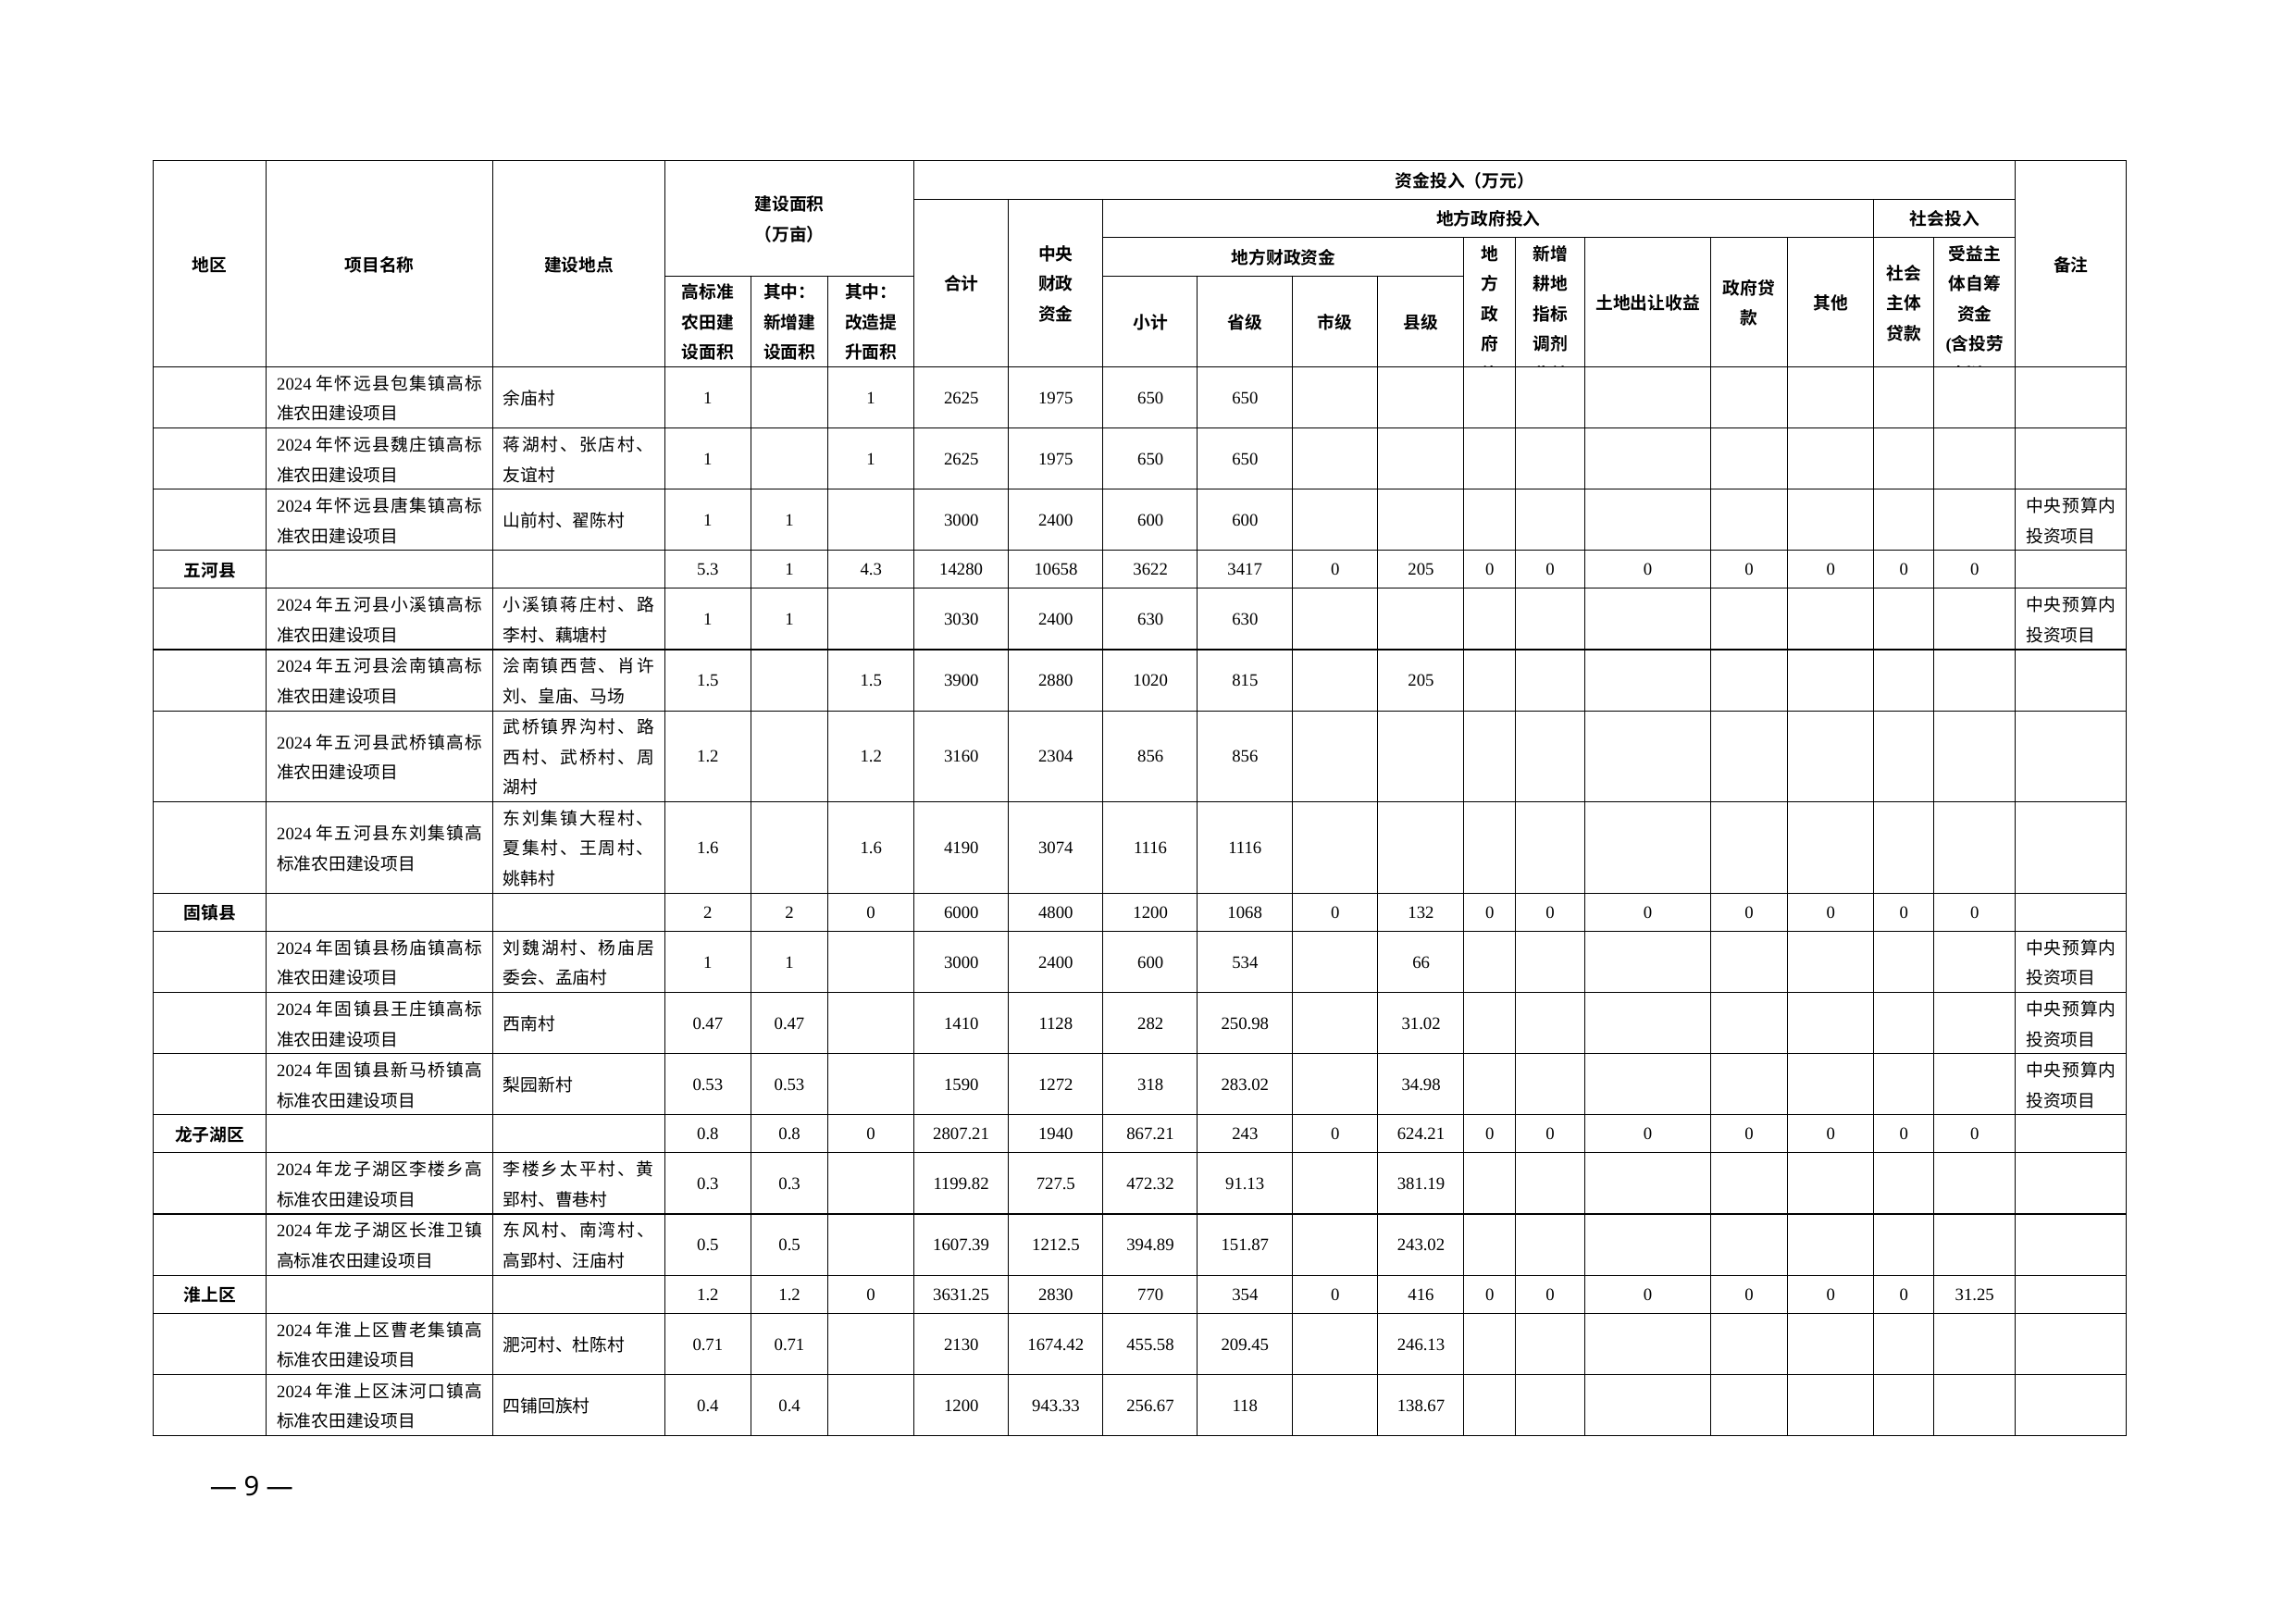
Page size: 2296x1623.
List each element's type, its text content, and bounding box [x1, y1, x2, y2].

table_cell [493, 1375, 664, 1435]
table_cell 14280 [914, 551, 1008, 588]
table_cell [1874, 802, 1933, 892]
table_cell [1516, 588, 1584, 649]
table_cell 蒋湖村、张店村、友谊村 [493, 428, 664, 489]
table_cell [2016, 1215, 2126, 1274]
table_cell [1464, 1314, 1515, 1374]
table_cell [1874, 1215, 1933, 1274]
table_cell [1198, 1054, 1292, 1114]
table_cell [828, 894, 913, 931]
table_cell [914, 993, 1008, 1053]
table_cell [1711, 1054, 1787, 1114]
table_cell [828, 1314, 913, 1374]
table_cell 1975 [1009, 428, 1102, 489]
table_cell [1874, 428, 1933, 489]
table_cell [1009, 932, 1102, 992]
table_cell 1 [665, 367, 751, 427]
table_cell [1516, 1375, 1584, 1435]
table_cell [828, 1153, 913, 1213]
table_cell [1293, 367, 1377, 427]
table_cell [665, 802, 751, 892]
table_cell 2625 [914, 428, 1008, 489]
table_cell [154, 489, 266, 550]
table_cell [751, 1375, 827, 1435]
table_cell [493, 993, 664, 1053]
table_cell 3622 [1103, 551, 1197, 588]
table_cell 0 [1464, 551, 1515, 588]
table_header 地区 [154, 161, 266, 366]
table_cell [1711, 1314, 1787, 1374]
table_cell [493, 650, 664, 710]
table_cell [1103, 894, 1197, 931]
table_cell 2024年怀远县魏庄镇高标准农田建设项目 [267, 428, 492, 489]
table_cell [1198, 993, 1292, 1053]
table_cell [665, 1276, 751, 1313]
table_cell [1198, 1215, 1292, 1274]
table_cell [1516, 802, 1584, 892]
table_cell 受益主体自筹资金 (含投劳折资) [1934, 238, 2015, 366]
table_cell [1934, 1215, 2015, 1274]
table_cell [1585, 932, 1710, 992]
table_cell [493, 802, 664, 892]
table_cell [1788, 428, 1873, 489]
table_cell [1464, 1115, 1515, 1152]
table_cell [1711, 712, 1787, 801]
table_cell 地方政府债券 [1464, 238, 1515, 366]
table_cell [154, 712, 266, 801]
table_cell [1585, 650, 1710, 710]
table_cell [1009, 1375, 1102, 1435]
table_cell [1293, 428, 1377, 489]
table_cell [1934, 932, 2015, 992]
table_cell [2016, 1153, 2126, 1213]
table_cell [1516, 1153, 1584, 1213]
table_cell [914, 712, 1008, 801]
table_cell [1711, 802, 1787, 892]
table_cell 5.3 [665, 551, 751, 588]
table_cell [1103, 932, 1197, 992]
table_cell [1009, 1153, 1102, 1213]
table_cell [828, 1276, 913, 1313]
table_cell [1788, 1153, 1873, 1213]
table_cell 中央 财政 资金 [1009, 200, 1102, 366]
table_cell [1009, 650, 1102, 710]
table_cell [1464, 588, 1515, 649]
table_cell [1585, 367, 1710, 427]
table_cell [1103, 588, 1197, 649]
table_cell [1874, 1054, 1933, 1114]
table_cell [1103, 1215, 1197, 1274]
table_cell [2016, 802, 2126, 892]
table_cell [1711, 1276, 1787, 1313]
table_cell 10658 [1009, 551, 1102, 588]
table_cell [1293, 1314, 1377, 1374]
table_cell 地方政府投入 [1103, 200, 1873, 237]
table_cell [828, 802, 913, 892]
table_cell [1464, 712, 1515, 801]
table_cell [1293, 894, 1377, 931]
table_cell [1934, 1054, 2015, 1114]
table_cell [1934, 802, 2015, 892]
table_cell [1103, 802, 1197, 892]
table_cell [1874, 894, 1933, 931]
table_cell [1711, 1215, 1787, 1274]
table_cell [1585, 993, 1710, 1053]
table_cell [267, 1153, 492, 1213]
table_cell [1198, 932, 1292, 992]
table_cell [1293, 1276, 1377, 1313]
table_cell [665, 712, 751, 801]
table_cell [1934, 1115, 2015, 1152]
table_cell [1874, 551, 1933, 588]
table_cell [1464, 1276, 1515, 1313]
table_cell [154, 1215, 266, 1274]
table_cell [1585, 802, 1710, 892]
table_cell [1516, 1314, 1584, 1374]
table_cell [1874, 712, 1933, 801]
table_header 资金投入（万元） [914, 161, 2015, 199]
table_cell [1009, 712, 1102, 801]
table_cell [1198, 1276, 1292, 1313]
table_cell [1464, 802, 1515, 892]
table_cell 0 [1711, 551, 1787, 588]
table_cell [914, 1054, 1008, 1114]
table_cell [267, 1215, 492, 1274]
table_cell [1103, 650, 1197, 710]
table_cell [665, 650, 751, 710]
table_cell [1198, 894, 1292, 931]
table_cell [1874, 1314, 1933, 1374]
table_cell [828, 489, 913, 550]
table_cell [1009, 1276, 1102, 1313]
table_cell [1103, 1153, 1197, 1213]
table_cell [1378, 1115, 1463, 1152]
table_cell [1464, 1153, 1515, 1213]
table_cell 2400 [1009, 489, 1102, 550]
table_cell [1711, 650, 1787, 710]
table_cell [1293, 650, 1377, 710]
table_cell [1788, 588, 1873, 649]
table_cell [1711, 428, 1787, 489]
table_cell [1934, 367, 2015, 427]
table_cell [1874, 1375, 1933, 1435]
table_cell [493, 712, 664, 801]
table_cell [2016, 367, 2126, 427]
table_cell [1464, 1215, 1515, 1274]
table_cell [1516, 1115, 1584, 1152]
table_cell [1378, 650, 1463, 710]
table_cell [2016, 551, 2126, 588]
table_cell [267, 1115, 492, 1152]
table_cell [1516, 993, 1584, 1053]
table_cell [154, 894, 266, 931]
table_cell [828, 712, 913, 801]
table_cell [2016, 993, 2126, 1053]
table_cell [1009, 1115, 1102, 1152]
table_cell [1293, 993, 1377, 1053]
table_cell 3000 [914, 489, 1008, 550]
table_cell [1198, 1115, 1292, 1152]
table_cell [1378, 428, 1463, 489]
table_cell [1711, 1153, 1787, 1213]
table_cell 2625 [914, 367, 1008, 427]
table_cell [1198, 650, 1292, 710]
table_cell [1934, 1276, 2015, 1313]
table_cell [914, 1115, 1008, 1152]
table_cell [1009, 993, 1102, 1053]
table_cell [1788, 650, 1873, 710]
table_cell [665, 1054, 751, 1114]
table_cell 中央预算内投资项目 [2016, 489, 2126, 550]
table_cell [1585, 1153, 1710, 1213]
table_cell [751, 367, 827, 427]
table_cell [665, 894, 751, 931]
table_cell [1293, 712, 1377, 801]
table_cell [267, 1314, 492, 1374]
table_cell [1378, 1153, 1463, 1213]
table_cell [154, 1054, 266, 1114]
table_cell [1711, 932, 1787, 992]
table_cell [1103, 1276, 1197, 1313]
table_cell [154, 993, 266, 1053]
table_cell 205 [1378, 551, 1463, 588]
table_cell 政府贷款 [1711, 238, 1787, 366]
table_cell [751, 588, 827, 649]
table_cell [1874, 367, 1933, 427]
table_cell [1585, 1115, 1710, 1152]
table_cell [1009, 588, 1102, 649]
table_cell 县级 [1378, 277, 1463, 366]
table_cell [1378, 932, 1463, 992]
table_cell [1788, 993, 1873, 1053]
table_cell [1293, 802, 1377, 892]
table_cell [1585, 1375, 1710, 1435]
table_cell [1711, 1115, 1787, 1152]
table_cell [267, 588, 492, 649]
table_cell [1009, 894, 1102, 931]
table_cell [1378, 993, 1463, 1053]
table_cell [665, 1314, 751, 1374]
table_cell [2016, 428, 2126, 489]
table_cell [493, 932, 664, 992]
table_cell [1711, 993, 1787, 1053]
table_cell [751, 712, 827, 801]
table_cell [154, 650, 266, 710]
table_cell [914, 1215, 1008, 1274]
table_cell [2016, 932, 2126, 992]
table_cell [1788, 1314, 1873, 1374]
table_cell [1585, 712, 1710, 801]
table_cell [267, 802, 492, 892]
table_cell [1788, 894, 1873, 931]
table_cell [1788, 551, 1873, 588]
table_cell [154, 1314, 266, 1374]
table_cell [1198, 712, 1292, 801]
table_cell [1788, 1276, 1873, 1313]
table_cell [1516, 428, 1584, 489]
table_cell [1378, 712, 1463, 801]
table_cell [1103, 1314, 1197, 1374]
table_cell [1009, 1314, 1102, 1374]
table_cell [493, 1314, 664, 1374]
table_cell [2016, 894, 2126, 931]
table_cell 650 [1198, 367, 1292, 427]
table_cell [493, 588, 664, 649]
table_header 建设地点 [493, 161, 664, 366]
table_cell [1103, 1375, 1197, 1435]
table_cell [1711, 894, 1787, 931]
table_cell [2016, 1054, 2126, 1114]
table_cell 山前村、翟陈村 [493, 489, 664, 550]
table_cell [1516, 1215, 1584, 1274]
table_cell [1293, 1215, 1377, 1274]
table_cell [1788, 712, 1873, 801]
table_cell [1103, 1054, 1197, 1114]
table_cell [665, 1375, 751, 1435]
table_cell 0 [1516, 551, 1584, 588]
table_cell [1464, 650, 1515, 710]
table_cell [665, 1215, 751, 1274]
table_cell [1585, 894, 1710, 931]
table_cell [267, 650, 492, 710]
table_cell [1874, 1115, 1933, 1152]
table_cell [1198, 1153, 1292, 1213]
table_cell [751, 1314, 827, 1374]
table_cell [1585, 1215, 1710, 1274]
table_cell 1 [828, 428, 913, 489]
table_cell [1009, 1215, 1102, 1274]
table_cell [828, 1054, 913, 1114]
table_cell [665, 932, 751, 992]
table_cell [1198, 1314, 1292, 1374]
table_cell 1 [751, 489, 827, 550]
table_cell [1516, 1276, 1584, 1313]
table_cell 600 [1103, 489, 1197, 550]
table_header 项目名称 [267, 161, 492, 366]
table_cell [1464, 428, 1515, 489]
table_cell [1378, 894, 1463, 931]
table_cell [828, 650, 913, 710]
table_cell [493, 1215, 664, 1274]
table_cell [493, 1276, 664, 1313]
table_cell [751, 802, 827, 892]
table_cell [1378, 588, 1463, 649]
table_cell 1 [665, 489, 751, 550]
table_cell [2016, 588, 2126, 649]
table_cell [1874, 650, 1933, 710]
table_cell 小计 [1103, 277, 1197, 366]
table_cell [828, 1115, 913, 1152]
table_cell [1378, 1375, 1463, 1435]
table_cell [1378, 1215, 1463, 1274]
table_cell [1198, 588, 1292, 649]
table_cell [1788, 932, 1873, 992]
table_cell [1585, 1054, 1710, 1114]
table_cell [1585, 489, 1710, 550]
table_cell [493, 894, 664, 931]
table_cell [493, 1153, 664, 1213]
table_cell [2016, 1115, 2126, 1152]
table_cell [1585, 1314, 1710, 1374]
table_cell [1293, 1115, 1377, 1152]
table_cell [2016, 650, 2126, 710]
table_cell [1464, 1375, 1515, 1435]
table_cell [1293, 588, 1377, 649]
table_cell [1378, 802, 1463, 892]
table_cell [1378, 367, 1463, 427]
table_cell [1464, 489, 1515, 550]
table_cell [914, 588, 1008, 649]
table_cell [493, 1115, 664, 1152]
table_cell [154, 367, 266, 427]
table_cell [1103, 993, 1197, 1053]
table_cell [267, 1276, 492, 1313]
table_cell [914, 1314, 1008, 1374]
table_cell 650 [1103, 367, 1197, 427]
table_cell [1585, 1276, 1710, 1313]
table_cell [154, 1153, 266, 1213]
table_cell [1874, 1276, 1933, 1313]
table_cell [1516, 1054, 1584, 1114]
table_cell [1516, 367, 1584, 427]
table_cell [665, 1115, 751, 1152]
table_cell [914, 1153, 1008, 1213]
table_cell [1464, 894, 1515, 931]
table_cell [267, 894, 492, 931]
table_cell [1516, 489, 1584, 550]
table_cell [1934, 428, 2015, 489]
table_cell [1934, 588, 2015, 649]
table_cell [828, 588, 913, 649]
table_header 备注 [2016, 161, 2126, 366]
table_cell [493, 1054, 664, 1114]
table_cell [1378, 489, 1463, 550]
table_cell 600 [1198, 489, 1292, 550]
table_cell [1585, 428, 1710, 489]
table_cell 省级 [1198, 277, 1292, 366]
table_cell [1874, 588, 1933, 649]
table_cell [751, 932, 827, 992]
table_cell [751, 428, 827, 489]
table_cell 4.3 [828, 551, 913, 588]
table_cell 余庙村 [493, 367, 664, 427]
table_cell 2024年怀远县唐集镇高标准农田建设项目 [267, 489, 492, 550]
table_cell [267, 551, 492, 588]
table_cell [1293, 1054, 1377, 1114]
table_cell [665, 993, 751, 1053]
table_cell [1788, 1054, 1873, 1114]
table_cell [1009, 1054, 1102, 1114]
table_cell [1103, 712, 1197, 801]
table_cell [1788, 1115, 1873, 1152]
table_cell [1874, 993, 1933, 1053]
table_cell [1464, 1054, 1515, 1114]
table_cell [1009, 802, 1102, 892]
table_cell 高标准农田建设面积 [665, 277, 751, 366]
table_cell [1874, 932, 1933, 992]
table_cell 1 [751, 551, 827, 588]
table_cell 650 [1103, 428, 1197, 489]
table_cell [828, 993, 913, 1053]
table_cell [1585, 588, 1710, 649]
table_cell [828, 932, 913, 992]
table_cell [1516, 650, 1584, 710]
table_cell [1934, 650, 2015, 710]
table_cell [1788, 367, 1873, 427]
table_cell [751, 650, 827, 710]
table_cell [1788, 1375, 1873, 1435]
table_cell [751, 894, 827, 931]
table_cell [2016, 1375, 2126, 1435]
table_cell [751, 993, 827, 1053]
table_cell 地方财政资金 [1103, 238, 1463, 275]
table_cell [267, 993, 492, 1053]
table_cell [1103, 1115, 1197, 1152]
table_cell [1874, 489, 1933, 550]
table_cell 土地出让收益 [1585, 238, 1710, 366]
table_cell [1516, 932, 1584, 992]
table_cell 2024年怀远县包集镇高标准农田建设项目 [267, 367, 492, 427]
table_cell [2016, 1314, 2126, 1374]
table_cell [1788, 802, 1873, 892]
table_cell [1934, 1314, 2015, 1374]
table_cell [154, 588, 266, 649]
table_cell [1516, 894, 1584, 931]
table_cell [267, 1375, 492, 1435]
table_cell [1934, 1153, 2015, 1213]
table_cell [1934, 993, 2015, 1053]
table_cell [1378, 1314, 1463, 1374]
table_cell 社会 主体 贷款 [1874, 238, 1933, 366]
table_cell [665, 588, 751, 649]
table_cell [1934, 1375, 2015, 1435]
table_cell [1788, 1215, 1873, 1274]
table_cell 650 [1198, 428, 1292, 489]
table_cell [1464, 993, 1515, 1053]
table_cell [1711, 489, 1787, 550]
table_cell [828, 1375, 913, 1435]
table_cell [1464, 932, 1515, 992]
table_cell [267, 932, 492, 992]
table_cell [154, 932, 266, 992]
table_cell 1 [665, 428, 751, 489]
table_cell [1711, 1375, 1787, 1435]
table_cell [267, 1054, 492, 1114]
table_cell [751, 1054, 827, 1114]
table_cell 其中：新增建设面积 [751, 277, 827, 366]
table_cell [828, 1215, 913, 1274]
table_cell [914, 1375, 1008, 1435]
table_cell 其中：改造提升面积 [828, 277, 913, 366]
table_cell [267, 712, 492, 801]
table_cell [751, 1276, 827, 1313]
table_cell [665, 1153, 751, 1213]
table_cell 五河县 [154, 551, 266, 588]
table_cell 1975 [1009, 367, 1102, 427]
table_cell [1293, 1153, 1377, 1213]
table_cell 0 [1585, 551, 1710, 588]
table_cell [1464, 367, 1515, 427]
table_cell 1 [828, 367, 913, 427]
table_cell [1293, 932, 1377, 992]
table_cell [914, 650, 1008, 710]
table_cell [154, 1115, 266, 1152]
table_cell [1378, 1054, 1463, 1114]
table_cell 0 [1293, 551, 1377, 588]
table_cell [493, 551, 664, 588]
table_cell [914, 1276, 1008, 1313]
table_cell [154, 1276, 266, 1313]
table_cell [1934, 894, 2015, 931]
table_cell [154, 428, 266, 489]
table_cell 合计 [914, 200, 1008, 366]
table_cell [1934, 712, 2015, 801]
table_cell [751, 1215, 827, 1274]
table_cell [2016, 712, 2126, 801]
table_cell 3417 [1198, 551, 1292, 588]
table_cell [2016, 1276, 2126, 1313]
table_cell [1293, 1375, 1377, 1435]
table_cell [1711, 367, 1787, 427]
table_cell 其他 [1788, 238, 1873, 366]
table_cell [1934, 489, 2015, 550]
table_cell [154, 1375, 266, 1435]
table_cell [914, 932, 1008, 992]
table_header 建设面积 （万亩） [665, 161, 913, 275]
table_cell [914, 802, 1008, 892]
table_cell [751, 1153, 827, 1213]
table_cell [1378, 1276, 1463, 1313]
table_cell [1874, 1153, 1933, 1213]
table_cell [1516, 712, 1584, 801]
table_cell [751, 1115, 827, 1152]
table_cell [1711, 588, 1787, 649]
table_cell 新增耕地指标 调剂收益 [1516, 238, 1584, 366]
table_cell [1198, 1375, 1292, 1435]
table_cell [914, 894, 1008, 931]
table_cell [1293, 489, 1377, 550]
table_cell 社会投入 [1874, 200, 2015, 237]
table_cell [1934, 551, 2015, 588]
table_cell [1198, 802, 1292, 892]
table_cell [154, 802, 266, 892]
table_cell 市级 [1293, 277, 1377, 366]
table_cell [1788, 489, 1873, 550]
